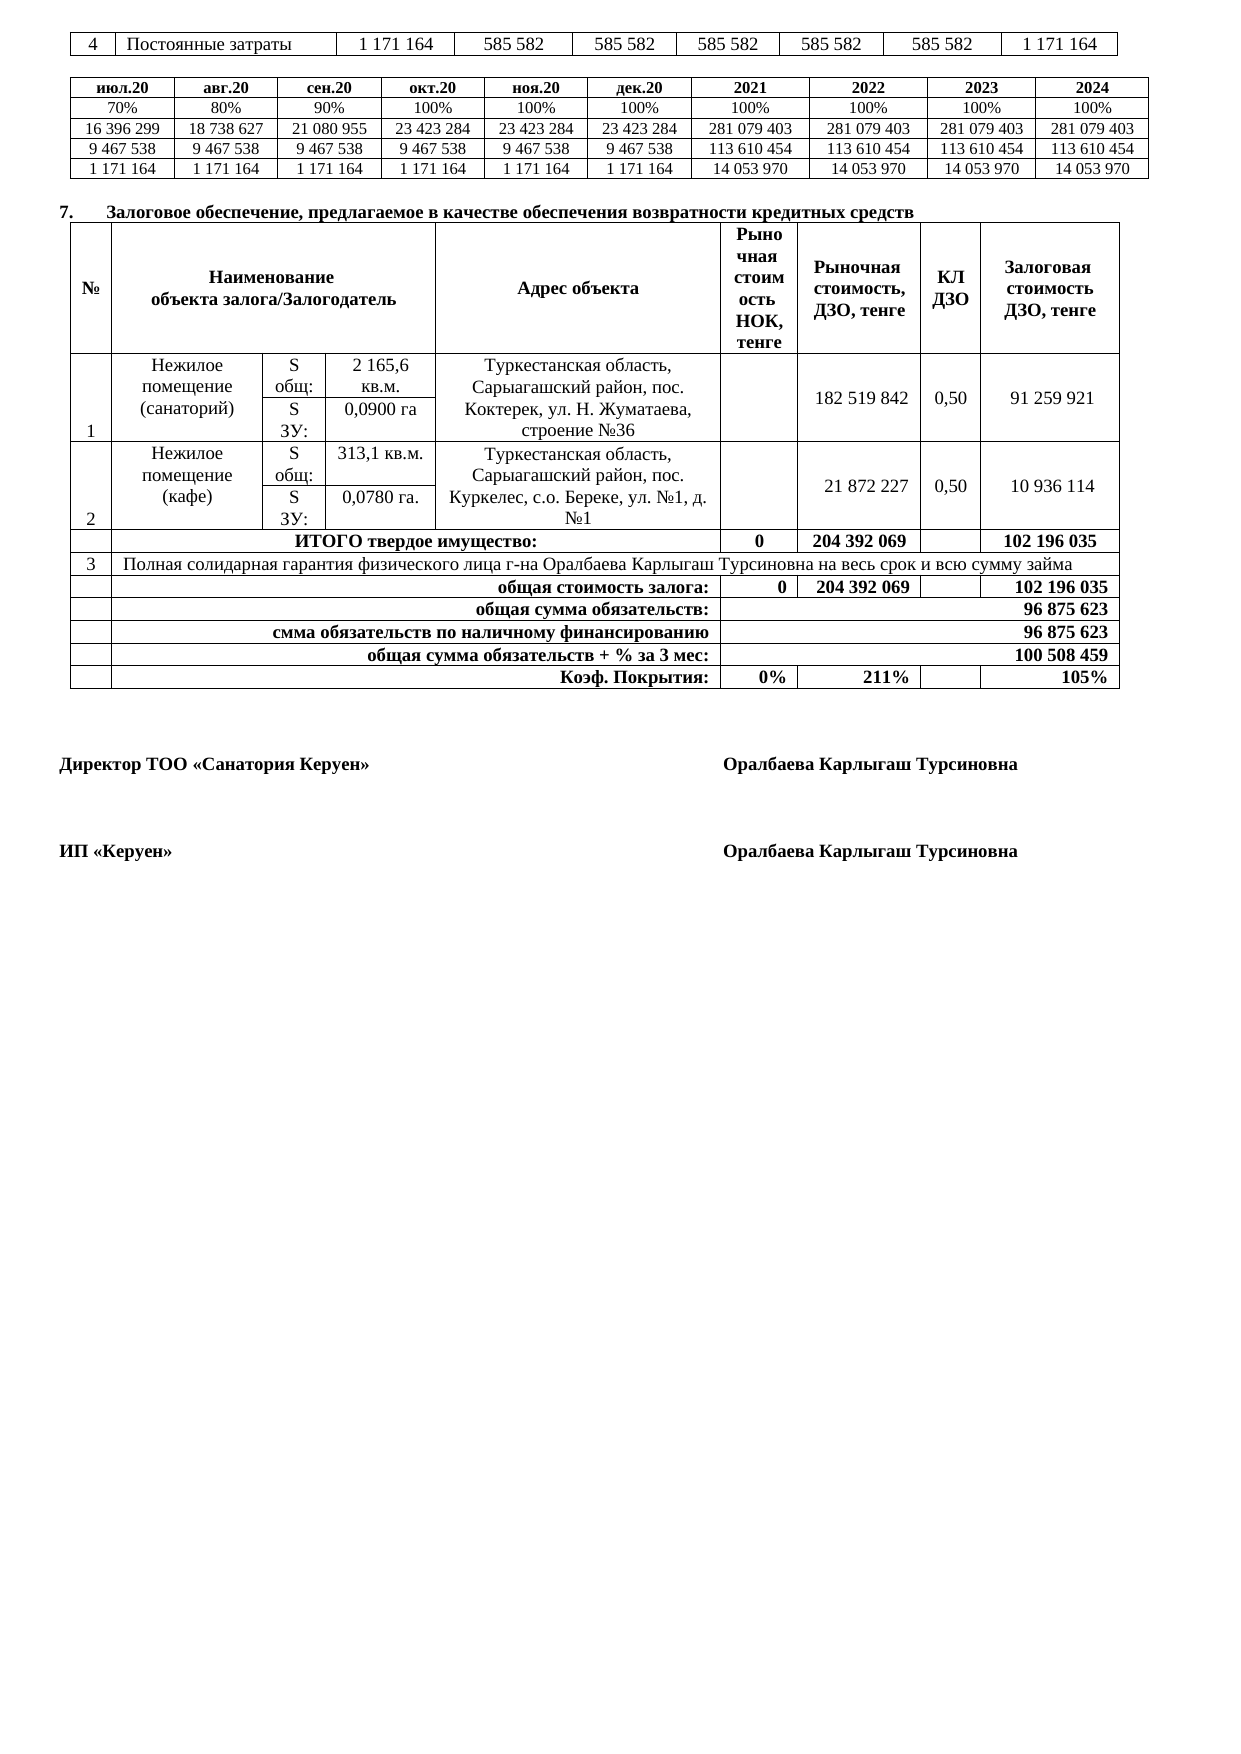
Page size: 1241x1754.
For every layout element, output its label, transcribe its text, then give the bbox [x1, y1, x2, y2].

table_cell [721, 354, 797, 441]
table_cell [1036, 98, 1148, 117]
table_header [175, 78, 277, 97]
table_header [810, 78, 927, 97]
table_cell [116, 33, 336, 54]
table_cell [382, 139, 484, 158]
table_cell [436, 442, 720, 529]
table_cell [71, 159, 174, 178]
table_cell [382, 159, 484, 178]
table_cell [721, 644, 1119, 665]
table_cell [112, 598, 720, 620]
text ИП «Керуен» Оралбаева Карлыгаш Турсиновна [59, 839, 1181, 861]
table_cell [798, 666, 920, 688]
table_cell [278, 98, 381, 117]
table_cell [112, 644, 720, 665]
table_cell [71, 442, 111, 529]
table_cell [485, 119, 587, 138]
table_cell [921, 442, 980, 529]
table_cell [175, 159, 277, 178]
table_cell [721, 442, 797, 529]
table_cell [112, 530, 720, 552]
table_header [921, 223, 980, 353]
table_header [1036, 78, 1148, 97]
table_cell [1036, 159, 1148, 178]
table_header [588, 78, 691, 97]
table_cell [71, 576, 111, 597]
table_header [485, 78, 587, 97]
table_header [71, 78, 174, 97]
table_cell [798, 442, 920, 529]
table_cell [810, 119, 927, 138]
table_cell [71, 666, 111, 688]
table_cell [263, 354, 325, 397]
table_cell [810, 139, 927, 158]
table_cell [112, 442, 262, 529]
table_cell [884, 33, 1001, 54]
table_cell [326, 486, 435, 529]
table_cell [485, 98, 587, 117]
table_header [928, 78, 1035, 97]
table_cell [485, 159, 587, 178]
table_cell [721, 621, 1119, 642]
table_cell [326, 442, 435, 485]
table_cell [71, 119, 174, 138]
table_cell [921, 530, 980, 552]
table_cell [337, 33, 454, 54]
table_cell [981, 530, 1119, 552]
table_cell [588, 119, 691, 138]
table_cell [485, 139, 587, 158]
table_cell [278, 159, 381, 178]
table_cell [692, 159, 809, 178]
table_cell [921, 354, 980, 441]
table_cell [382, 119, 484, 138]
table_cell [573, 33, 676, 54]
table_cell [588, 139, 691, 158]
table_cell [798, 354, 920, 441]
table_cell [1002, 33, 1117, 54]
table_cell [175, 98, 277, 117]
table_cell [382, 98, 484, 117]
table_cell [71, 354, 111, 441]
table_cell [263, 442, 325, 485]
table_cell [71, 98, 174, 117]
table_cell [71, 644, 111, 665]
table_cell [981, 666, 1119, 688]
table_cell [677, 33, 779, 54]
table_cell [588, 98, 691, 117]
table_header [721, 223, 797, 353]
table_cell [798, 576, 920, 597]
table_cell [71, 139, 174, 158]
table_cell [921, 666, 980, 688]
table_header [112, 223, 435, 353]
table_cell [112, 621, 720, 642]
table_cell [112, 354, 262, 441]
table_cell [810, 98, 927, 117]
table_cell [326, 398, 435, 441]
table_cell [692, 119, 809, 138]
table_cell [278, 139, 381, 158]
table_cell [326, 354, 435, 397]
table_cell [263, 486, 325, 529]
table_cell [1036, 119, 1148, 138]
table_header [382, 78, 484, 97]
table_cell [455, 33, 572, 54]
subtitle Залоговое обеспечение, предлагаемое в качестве обеспечения возвратности кредитных средств [59, 201, 1181, 222]
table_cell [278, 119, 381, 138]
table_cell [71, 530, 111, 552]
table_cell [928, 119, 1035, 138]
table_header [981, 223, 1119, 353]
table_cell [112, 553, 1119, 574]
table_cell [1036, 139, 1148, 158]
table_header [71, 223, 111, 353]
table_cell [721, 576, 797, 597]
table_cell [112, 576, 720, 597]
text Директор ТОО «Санатория Керуен» Оралбаева Карлыгаш Турсиновна [59, 753, 1181, 775]
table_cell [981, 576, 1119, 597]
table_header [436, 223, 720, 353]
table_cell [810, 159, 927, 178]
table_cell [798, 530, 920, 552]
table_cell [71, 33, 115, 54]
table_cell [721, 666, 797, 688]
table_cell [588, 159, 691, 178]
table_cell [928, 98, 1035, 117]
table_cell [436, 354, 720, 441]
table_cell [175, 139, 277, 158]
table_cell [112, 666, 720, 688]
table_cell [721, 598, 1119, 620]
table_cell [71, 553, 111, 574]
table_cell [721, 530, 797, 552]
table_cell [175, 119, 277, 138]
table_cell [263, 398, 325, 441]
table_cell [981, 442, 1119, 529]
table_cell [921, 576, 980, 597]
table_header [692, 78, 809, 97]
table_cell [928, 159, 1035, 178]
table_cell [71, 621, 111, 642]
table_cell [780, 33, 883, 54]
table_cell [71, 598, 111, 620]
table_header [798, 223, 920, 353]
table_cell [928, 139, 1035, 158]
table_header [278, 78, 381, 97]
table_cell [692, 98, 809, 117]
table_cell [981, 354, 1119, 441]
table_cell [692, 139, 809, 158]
